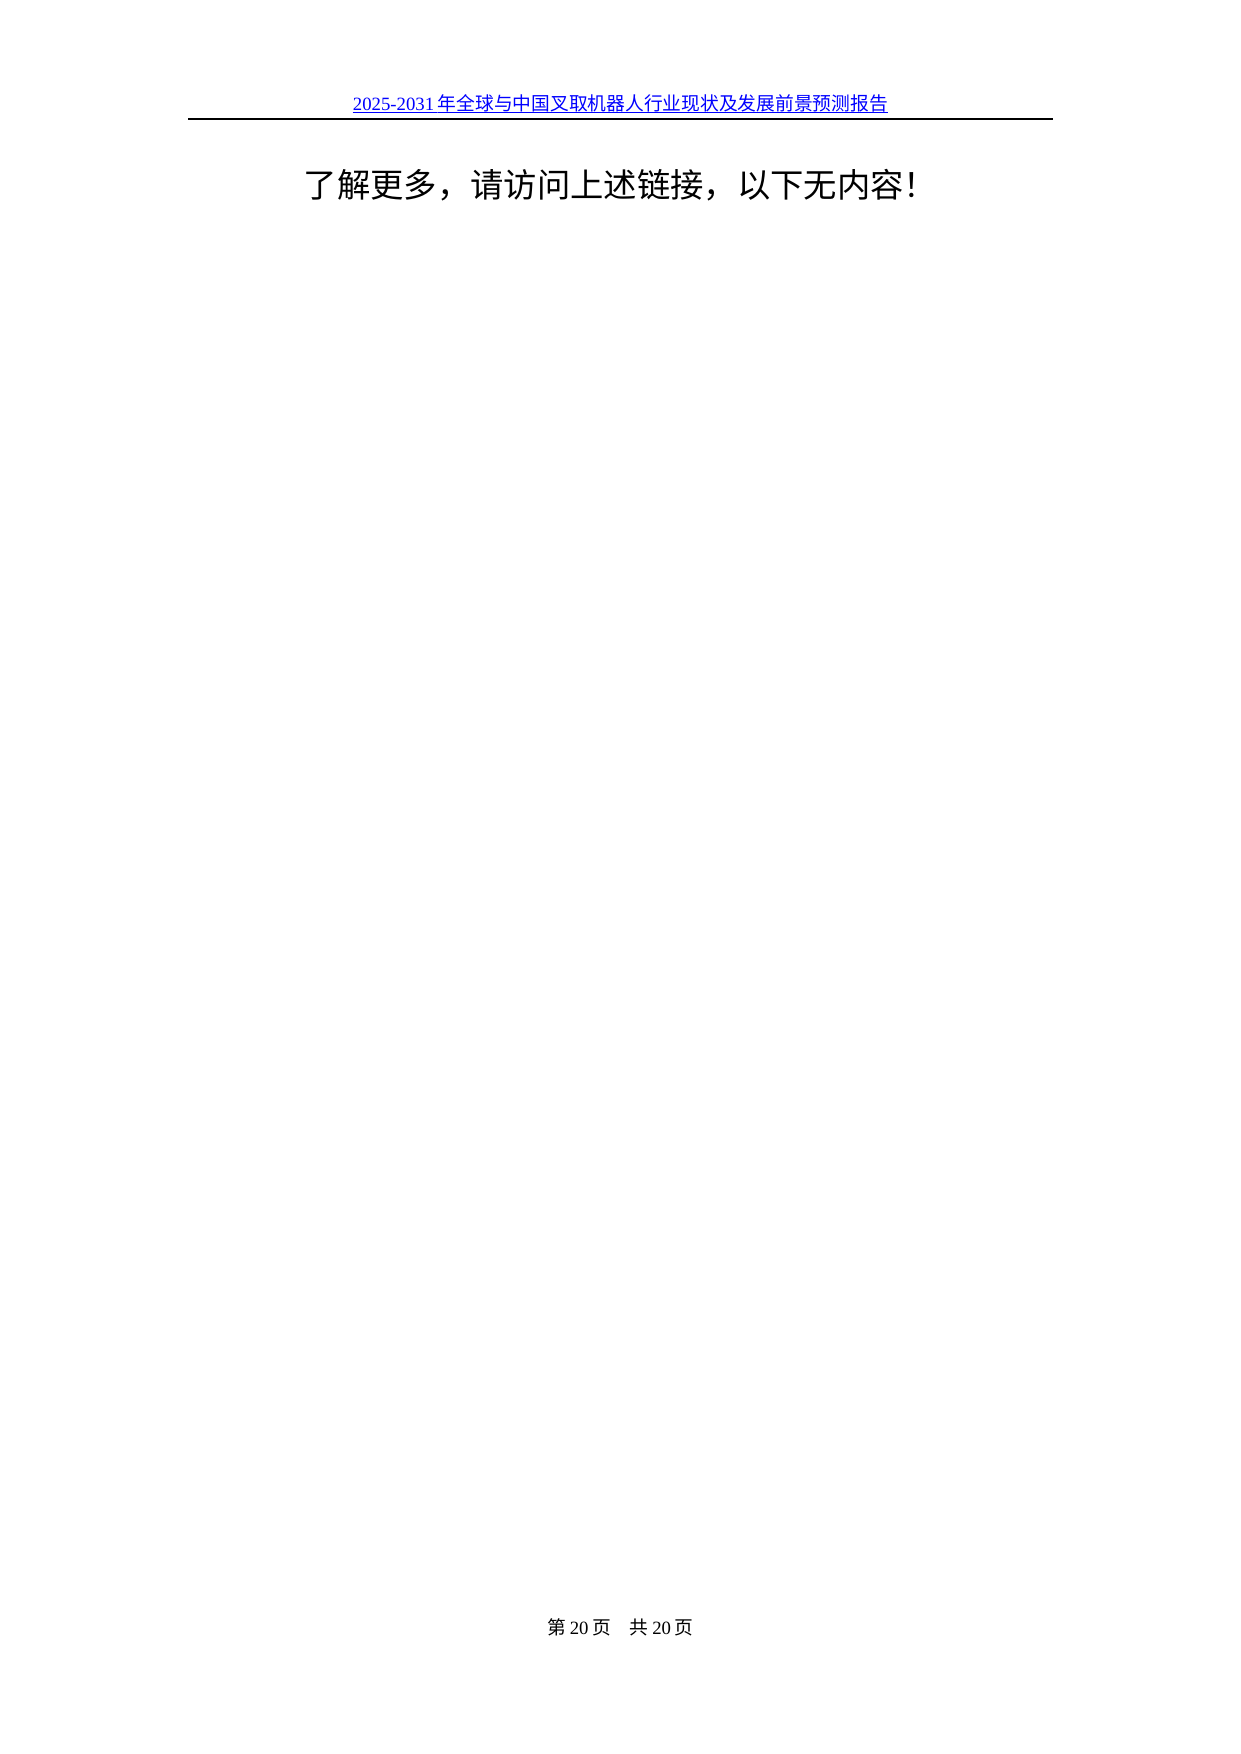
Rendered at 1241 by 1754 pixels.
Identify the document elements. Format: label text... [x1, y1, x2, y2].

title 了解更多，请访问上述链接，以下无内容！ [187, 150, 1053, 215]
